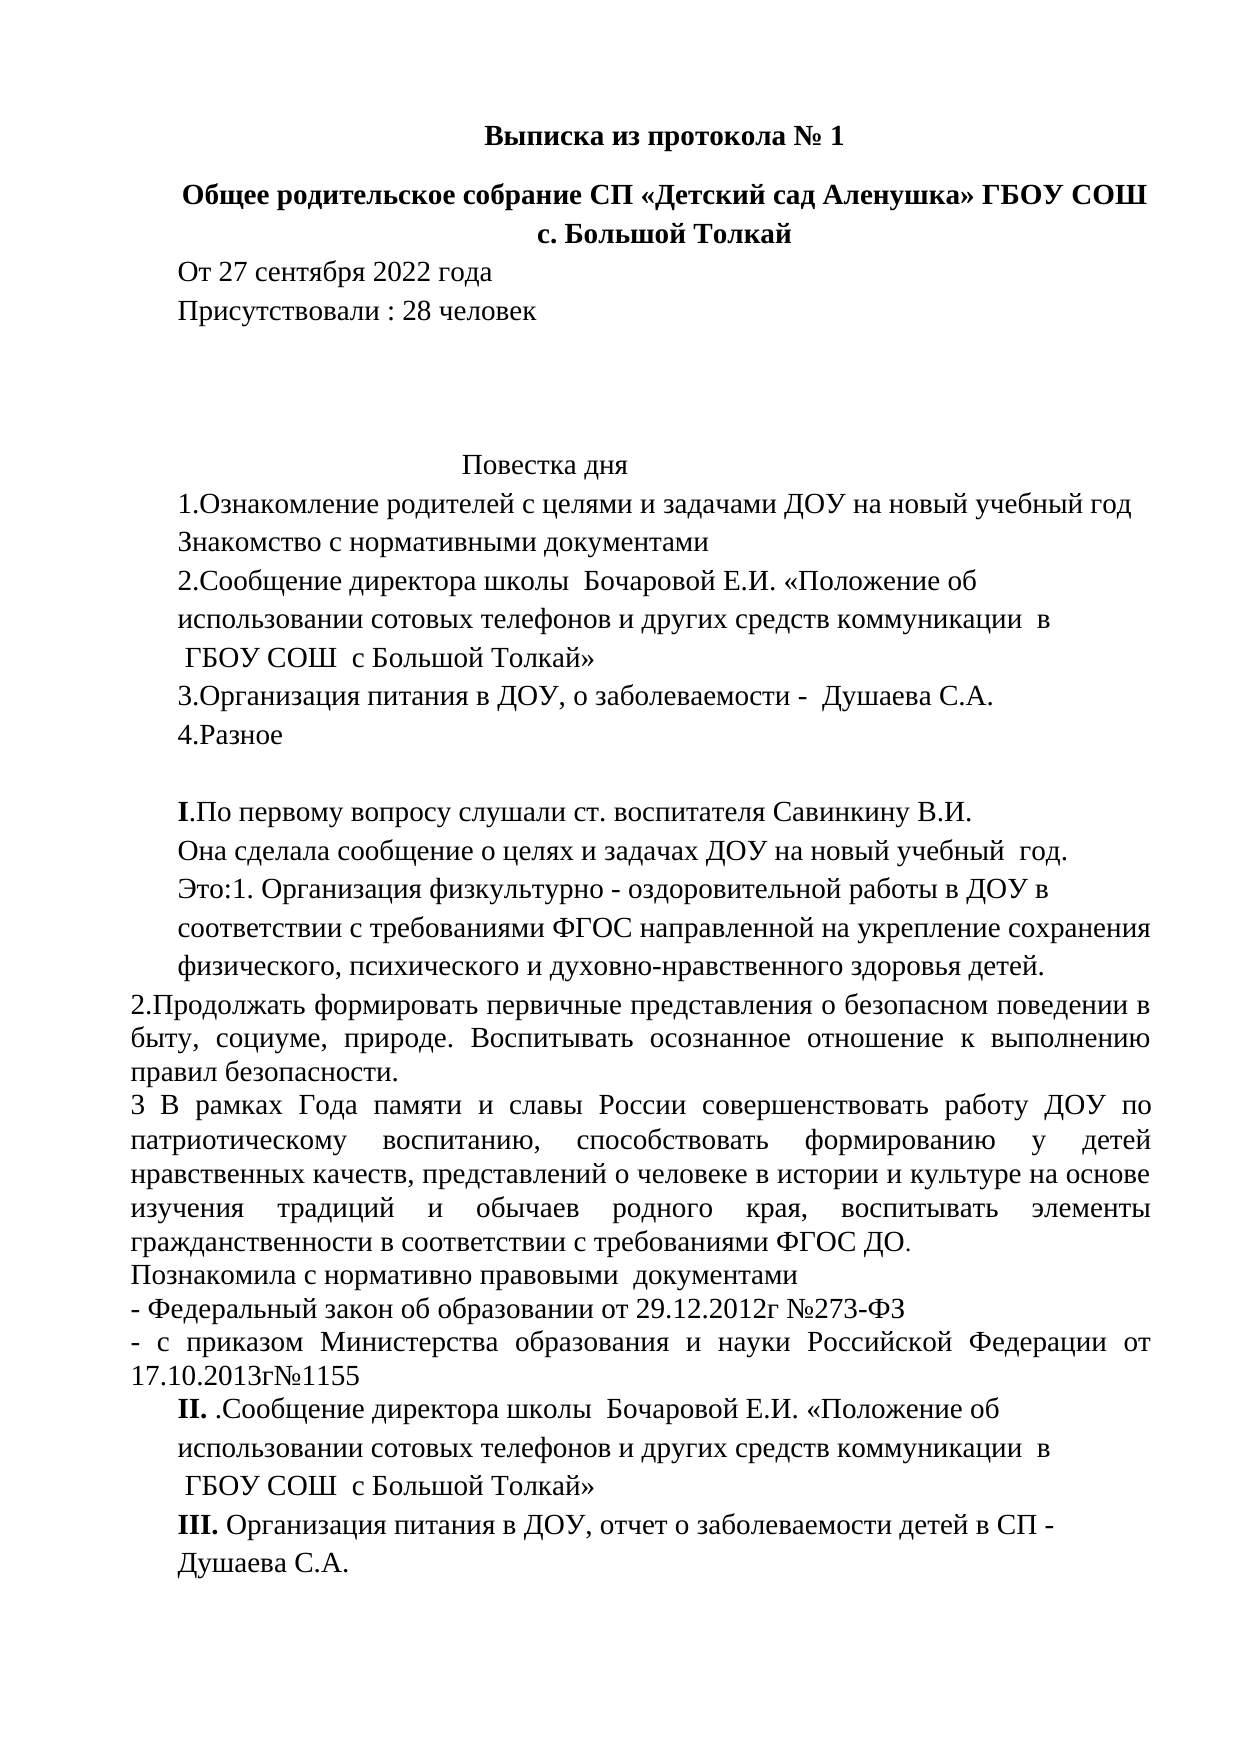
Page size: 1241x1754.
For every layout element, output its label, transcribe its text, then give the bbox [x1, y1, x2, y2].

text 3.Организация питания в ДОУ, о заболеваемости - Душаева С.А. [177, 678, 1152, 712]
text Присутствовали : 28 человек [177, 293, 1152, 327]
text Познакомила с нормативно правовыми документами [130, 1257, 1152, 1291]
text 2.Сообщение директора школы Бочаровой Е.И. «Положение об использовании сотовых телефонов и других средств коммуникации в [177, 563, 1152, 635]
text 2.Продолжать формировать первичные представления о безопасном поведении в быту, социуме, природе. Воспитывать осознанное отношение к выполнению правил безопасности. [130, 987, 1152, 1087]
text Она сделала сообщение о целях и задачах ДОУ на новый учебный год. [177, 833, 1152, 866]
text 3 В рамках Года памяти и славы России совершенствовать работу ДОУ по патриотическому воспитанию, способствовать формированию у детей нравственных качеств, представлений о человеке в истории и культуре на основе изучения традиций и обычаев родного края, воспитывать элементы гражданственности в соответствии с требованиями ФГОС ДО. [130, 1087, 1152, 1257]
text 4.Разное [177, 717, 1152, 751]
text III. Организация питания в ДОУ, отчет о заболеваемости детей в СП - Душаева С.А. [177, 1507, 1152, 1579]
text Общее родительское собрание СП «Детский сад Аленушка» ГБОУ СОШ с. Большой Толкай [177, 177, 1152, 249]
text ГБОУ СОШ с Большой Толкай» [177, 640, 1152, 673]
text I.По первому вопросу слушали ст. воспитателя Савинкину В.И. [177, 794, 1152, 828]
text - Федеральный закон об образовании от 29.12.2012г №273-ФЗ [130, 1291, 1152, 1324]
text - с приказом Министерства образования и науки Российской Федерации от 17.10.2013г№1155 [130, 1324, 1152, 1391]
text Знакомство с нормативными документами [177, 524, 1152, 558]
text Выписка из протокола № 1 [177, 118, 1152, 152]
text Повестка дня [177, 447, 1152, 481]
text 1.Ознакомление родителей с целями и задачами ДОУ на новый учебный год [177, 486, 1152, 519]
text ГБОУ СОШ с Большой Толкай» [177, 1468, 1152, 1502]
text Это:1. Организация физкультурно - оздоровительной работы в ДОУ в соответствии с требованиями ФГОС направленной на укрепление сохранения физического, психического и духовно-нравственного здоровья детей. [177, 871, 1152, 982]
text От 27 сентября 2022 года [177, 254, 1152, 288]
text II. .Сообщение директора школы Бочаровой Е.И. «Положение об использовании сотовых телефонов и других средств коммуникации в [177, 1391, 1152, 1463]
